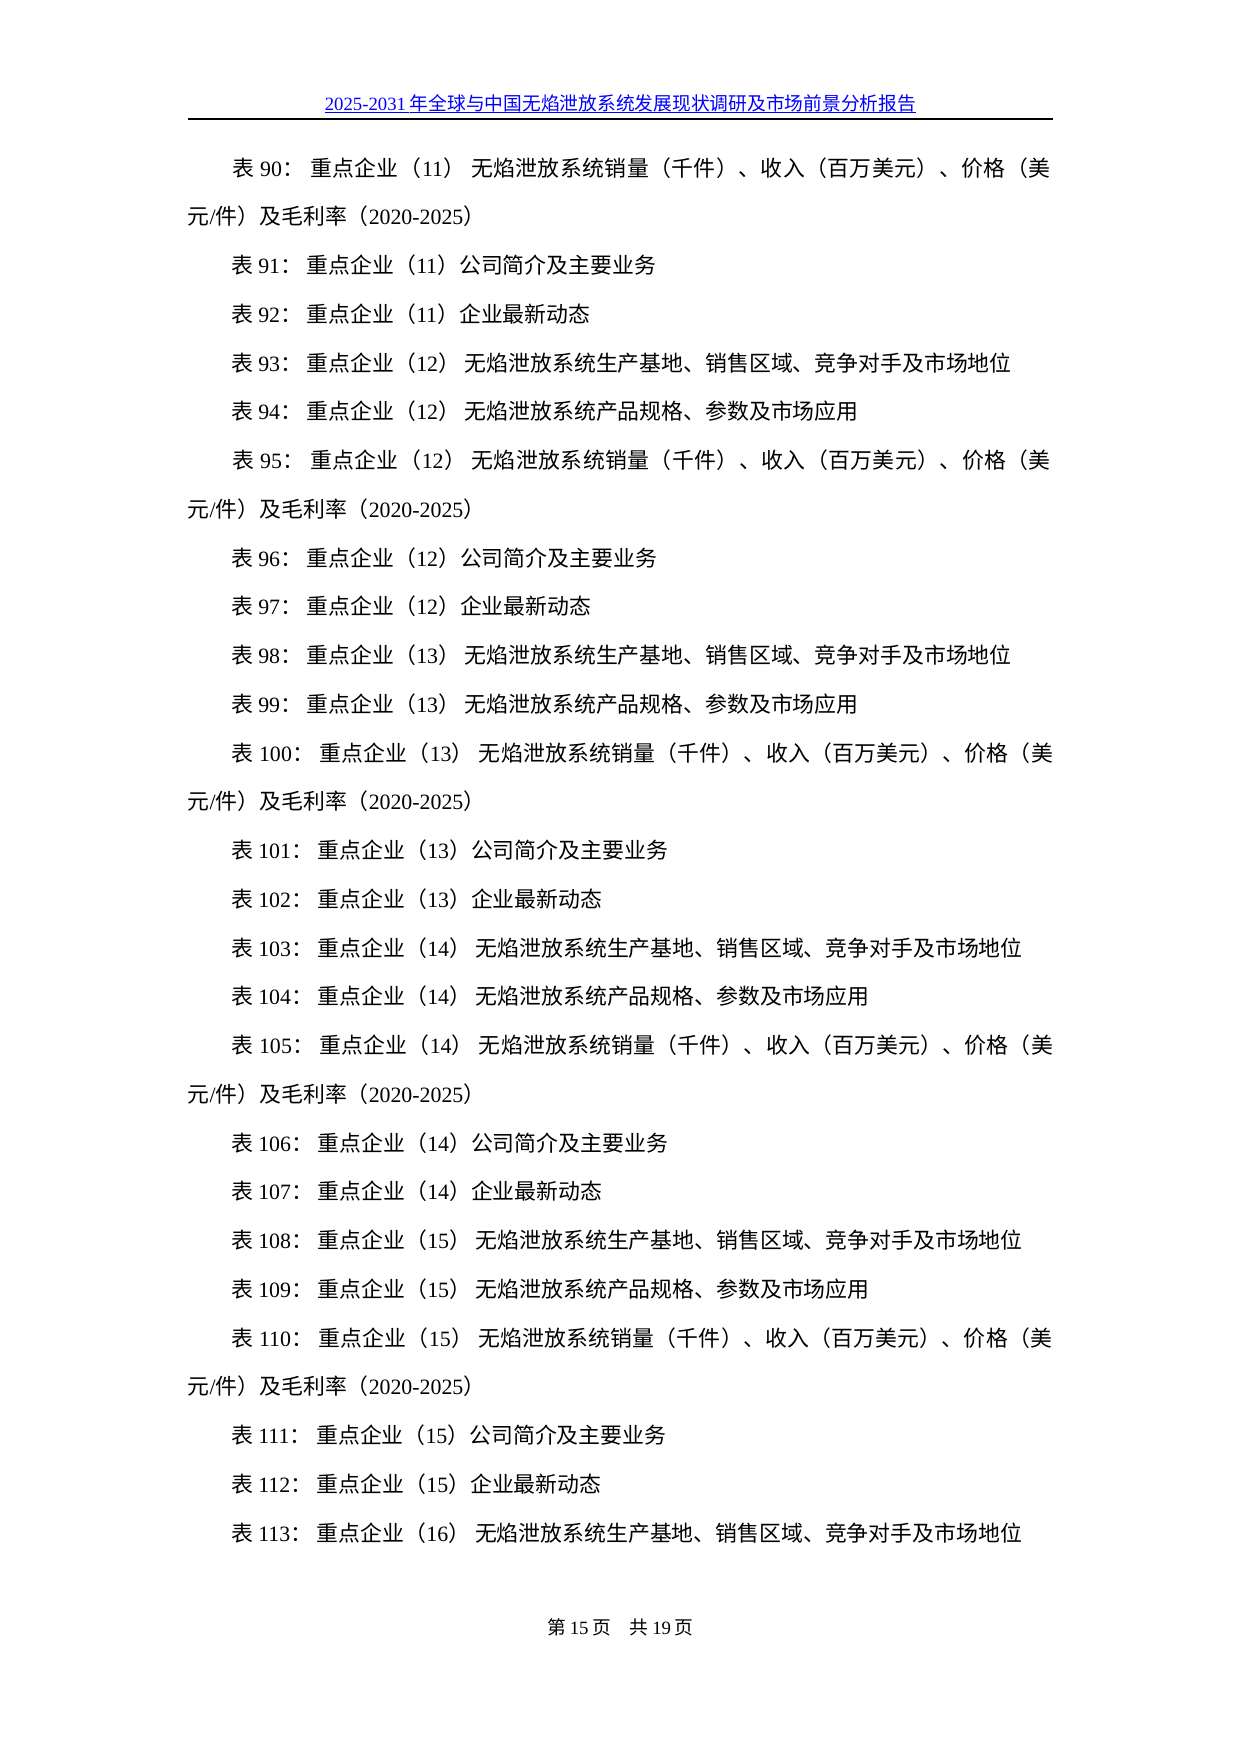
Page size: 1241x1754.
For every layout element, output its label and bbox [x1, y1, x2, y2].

text [187, 150, 1053, 1548]
